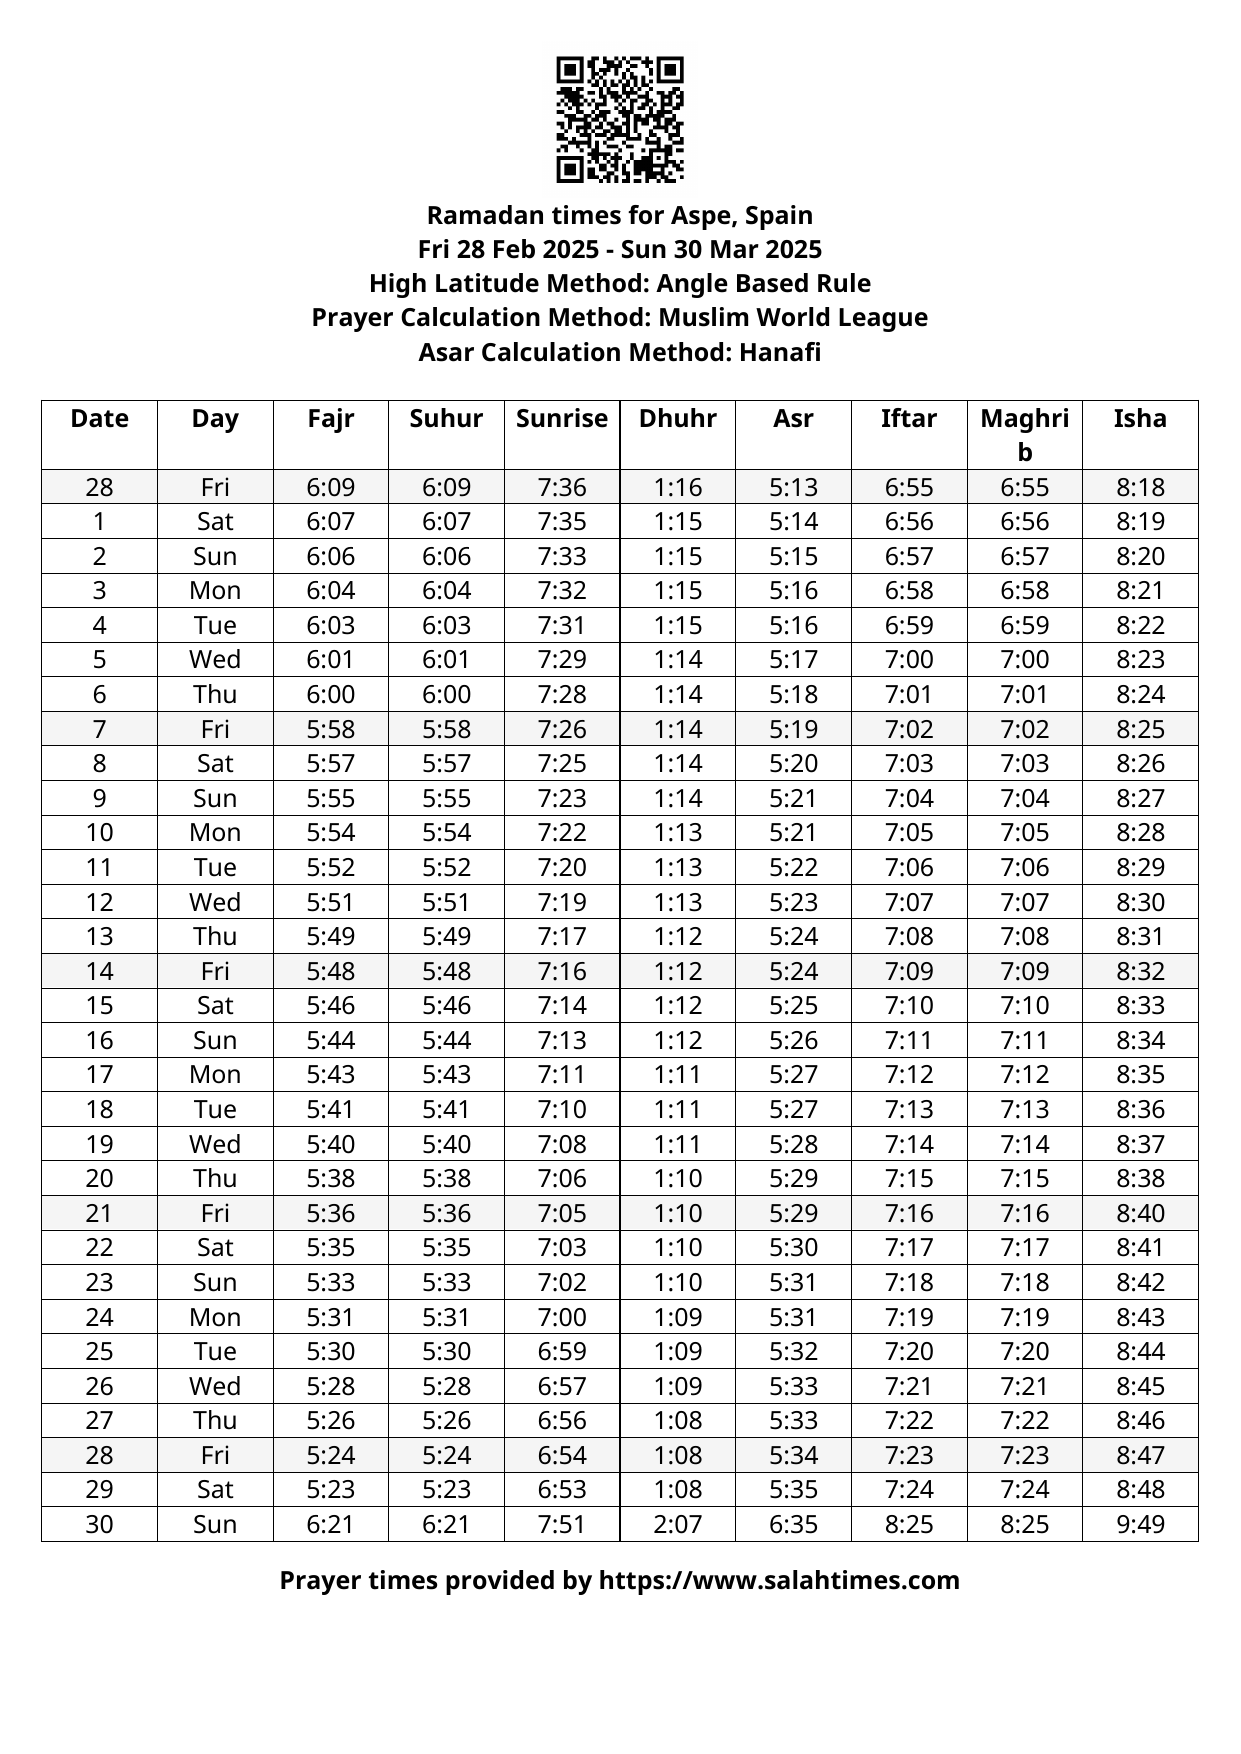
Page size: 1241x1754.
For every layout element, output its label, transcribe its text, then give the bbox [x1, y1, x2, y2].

table_cell 5:26 [274, 1404, 388, 1437]
table_cell 6:55 [852, 470, 967, 503]
table_cell 8:33 [1083, 989, 1198, 1022]
table_cell 7:23 [505, 781, 619, 814]
table_cell 7:01 [852, 677, 967, 711]
table_cell 7:06 [852, 850, 967, 884]
table_cell 5:41 [274, 1092, 388, 1126]
picture [542, 41, 699, 198]
table_cell 5:33 [736, 1404, 851, 1437]
table_cell 6:58 [852, 574, 967, 607]
table_cell Mon [158, 1058, 273, 1091]
table_cell 9 [42, 781, 157, 814]
table_cell 8:30 [1083, 885, 1198, 918]
table_cell 7:07 [852, 885, 967, 918]
table_cell 8:42 [1083, 1265, 1198, 1299]
table_cell 8:25 [1083, 712, 1198, 745]
table_cell 7:04 [852, 781, 967, 814]
table_header Isha [1083, 401, 1198, 469]
table_cell 1:09 [621, 1369, 735, 1402]
table_cell 7:14 [505, 989, 619, 1022]
table_cell 5:32 [736, 1334, 851, 1368]
table_cell 10 [42, 816, 157, 849]
table_cell 6:57 [968, 539, 1082, 572]
table_cell 5:28 [274, 1369, 388, 1402]
table_cell 7:16 [968, 1196, 1082, 1229]
table_cell 7:03 [968, 746, 1082, 780]
table_cell 5:52 [389, 850, 504, 884]
table_cell 1:08 [621, 1438, 735, 1472]
table_cell 7:05 [505, 1196, 619, 1229]
table_cell 20 [42, 1161, 157, 1195]
table_cell 1:09 [621, 1334, 735, 1368]
table_cell Thu [158, 919, 273, 953]
text Prayer times provided by https://www.salahtimes.com [42, 1563, 1198, 1597]
table_cell 5:16 [736, 608, 851, 642]
table_cell 1:11 [621, 1092, 735, 1126]
table_cell 4 [42, 608, 157, 642]
table_cell 7:07 [968, 885, 1082, 918]
table_cell 7:16 [852, 1196, 967, 1229]
table_cell 1:12 [621, 954, 735, 987]
table_cell 8:26 [1083, 746, 1198, 780]
table_cell 6:56 [968, 504, 1082, 538]
table_cell 5:31 [389, 1300, 504, 1333]
table_header Maghrib [968, 401, 1082, 469]
table_cell 7:02 [505, 1265, 619, 1299]
table_cell 8:46 [1083, 1404, 1198, 1437]
table_cell 6:06 [389, 539, 504, 572]
table_cell 5:29 [736, 1161, 851, 1195]
table_cell 5:46 [389, 989, 504, 1022]
table_cell 5:57 [274, 746, 388, 780]
table_cell 7:11 [505, 1058, 619, 1091]
table_cell 5:38 [389, 1161, 504, 1195]
table_cell 5:17 [736, 643, 851, 676]
table_cell 12 [42, 885, 157, 918]
table_cell 5:57 [389, 746, 504, 780]
table_cell Thu [158, 677, 273, 711]
table_cell 9:49 [1083, 1507, 1198, 1541]
table_cell 6:01 [274, 643, 388, 676]
table_header Day [158, 401, 273, 469]
table_cell 7:17 [505, 919, 619, 953]
table_cell 8:41 [1083, 1231, 1198, 1264]
table_cell 5:21 [736, 781, 851, 814]
table_cell 5:55 [389, 781, 504, 814]
table_cell 7:06 [505, 1161, 619, 1195]
table_cell 7:06 [968, 850, 1082, 884]
table_cell 6:59 [968, 608, 1082, 642]
table_cell 7:02 [852, 712, 967, 745]
table_cell 7:11 [968, 1023, 1082, 1057]
table_cell 6:00 [389, 677, 504, 711]
table_cell Sun [158, 781, 273, 814]
table_cell 5:16 [736, 574, 851, 607]
table_cell 5:43 [389, 1058, 504, 1091]
table_cell 7:28 [505, 677, 619, 711]
table_cell 8:31 [1083, 919, 1198, 953]
table_cell 7:17 [852, 1231, 967, 1264]
table_cell 5:49 [274, 919, 388, 953]
table_cell 1:13 [621, 885, 735, 918]
table_cell 7:19 [505, 885, 619, 918]
table_cell 7:02 [968, 712, 1082, 745]
table_cell 7:09 [852, 954, 967, 987]
table_cell 6:56 [505, 1404, 619, 1437]
table_cell 7:10 [505, 1092, 619, 1126]
table_cell 19 [42, 1127, 157, 1160]
table_cell 7:13 [852, 1092, 967, 1126]
table_cell 7:33 [505, 539, 619, 572]
table_cell 8:25 [968, 1507, 1082, 1541]
table_cell 1:14 [621, 781, 735, 814]
table_cell 7:22 [852, 1404, 967, 1437]
table_cell 6:56 [852, 504, 967, 538]
table_cell 7:01 [968, 677, 1082, 711]
table_cell 7:15 [852, 1161, 967, 1195]
table_cell 7:29 [505, 643, 619, 676]
table_cell 7:21 [852, 1369, 967, 1402]
table_cell 8:36 [1083, 1092, 1198, 1126]
table_cell 7:35 [505, 504, 619, 538]
table_cell 8:24 [1083, 677, 1198, 711]
table_cell 5:54 [274, 816, 388, 849]
table_cell 5:27 [736, 1092, 851, 1126]
table_cell 7:24 [968, 1473, 1082, 1506]
table_cell Sat [158, 989, 273, 1022]
table_cell Thu [158, 1404, 273, 1437]
table_cell 7:10 [852, 989, 967, 1022]
table_cell 2 [42, 539, 157, 572]
table_cell 6:07 [274, 504, 388, 538]
table_cell 1:13 [621, 850, 735, 884]
table_cell 7:31 [505, 608, 619, 642]
table_cell 24 [42, 1300, 157, 1333]
table_cell 28 [42, 470, 157, 503]
table_cell 6:55 [968, 470, 1082, 503]
table_cell 6:03 [389, 608, 504, 642]
table_cell Tue [158, 850, 273, 884]
table_cell 5:51 [274, 885, 388, 918]
table_cell Wed [158, 1369, 273, 1402]
table_cell 8:22 [1083, 608, 1198, 642]
table_cell 5:30 [736, 1231, 851, 1264]
table_cell 8:23 [1083, 643, 1198, 676]
table_cell 27 [42, 1404, 157, 1437]
table_cell 5:40 [274, 1127, 388, 1160]
table_cell 7:03 [505, 1231, 619, 1264]
table_cell 6:57 [505, 1369, 619, 1402]
table_cell 8:38 [1083, 1161, 1198, 1195]
table_cell Tue [158, 1334, 273, 1368]
table_cell 8:43 [1083, 1300, 1198, 1333]
table_cell 7:24 [852, 1473, 967, 1506]
table_cell 5:24 [389, 1438, 504, 1472]
table_cell 3 [42, 574, 157, 607]
table_cell Sat [158, 1231, 273, 1264]
table_cell 5:33 [389, 1265, 504, 1299]
table_cell 18 [42, 1092, 157, 1126]
table_cell 7:13 [968, 1092, 1082, 1126]
table_cell 8:29 [1083, 850, 1198, 884]
table_cell 5:26 [736, 1023, 851, 1057]
table_header Asr [736, 401, 851, 469]
table_cell 1:14 [621, 677, 735, 711]
table_cell 1:14 [621, 712, 735, 745]
table_cell Wed [158, 1127, 273, 1160]
table_cell 5:36 [274, 1196, 388, 1229]
table_cell 6:00 [274, 677, 388, 711]
table_cell 7 [42, 712, 157, 745]
table_cell 1:08 [621, 1473, 735, 1506]
text Fri 28 Feb 2025 - Sun 30 Mar 2025 [42, 232, 1198, 266]
table_cell 7:14 [968, 1127, 1082, 1160]
table_cell 5:27 [736, 1058, 851, 1091]
table_cell 1:08 [621, 1404, 735, 1437]
table_cell Sat [158, 1473, 273, 1506]
table_cell 1:11 [621, 1127, 735, 1160]
table_cell Sun [158, 539, 273, 572]
table_header Fajr [274, 401, 388, 469]
table_cell Tue [158, 608, 273, 642]
table_cell 7:22 [505, 816, 619, 849]
table_cell 5:44 [274, 1023, 388, 1057]
table_cell 6:04 [274, 574, 388, 607]
table_cell 7:00 [852, 643, 967, 676]
table_cell 1:10 [621, 1265, 735, 1299]
table_header Suhur [389, 401, 504, 469]
table_cell 5:35 [389, 1231, 504, 1264]
table_cell 1:15 [621, 504, 735, 538]
table_cell 7:18 [968, 1265, 1082, 1299]
table_cell 1:15 [621, 574, 735, 607]
text High Latitude Method: Angle Based Rule [42, 266, 1198, 300]
table_cell 5:55 [274, 781, 388, 814]
table_cell 8:32 [1083, 954, 1198, 987]
text Ramadan times for Aspe, Spain [42, 198, 1198, 232]
table_cell Fri [158, 712, 273, 745]
table_cell 15 [42, 989, 157, 1022]
table_cell 5:30 [389, 1334, 504, 1368]
table_cell 5:28 [389, 1369, 504, 1402]
table_cell 5:52 [274, 850, 388, 884]
table_cell 5:40 [389, 1127, 504, 1160]
table_cell 5:23 [389, 1473, 504, 1506]
table_cell 5:15 [736, 539, 851, 572]
table_cell 7:08 [968, 919, 1082, 953]
table_cell 5:23 [274, 1473, 388, 1506]
table_cell 7:21 [968, 1369, 1082, 1402]
table_cell 1:10 [621, 1196, 735, 1229]
table_cell 8:35 [1083, 1058, 1198, 1091]
table_header Dhuhr [621, 401, 735, 469]
table_cell 13 [42, 919, 157, 953]
table_cell 7:12 [852, 1058, 967, 1091]
table_cell 8:44 [1083, 1334, 1198, 1368]
text Asar Calculation Method: Hanafi [42, 334, 1198, 368]
table_cell 6:21 [389, 1507, 504, 1541]
table_cell 5:36 [389, 1196, 504, 1229]
table_cell Tue [158, 1092, 273, 1126]
table_cell 7:22 [968, 1404, 1082, 1437]
table_cell 6:04 [389, 574, 504, 607]
table_cell Mon [158, 816, 273, 849]
table_cell 5:31 [274, 1300, 388, 1333]
table_cell 6 [42, 677, 157, 711]
table_cell Mon [158, 574, 273, 607]
table_cell 5:41 [389, 1092, 504, 1126]
table_cell 5:48 [274, 954, 388, 987]
table_cell 5:18 [736, 677, 851, 711]
table_cell 5:21 [736, 816, 851, 849]
table_cell 7:08 [505, 1127, 619, 1160]
table_cell 21 [42, 1196, 157, 1229]
table_cell 6:03 [274, 608, 388, 642]
table_cell 28 [42, 1438, 157, 1472]
table_cell 5:23 [736, 885, 851, 918]
table_cell 8 [42, 746, 157, 780]
table_cell 1:14 [621, 643, 735, 676]
table_cell 8:48 [1083, 1473, 1198, 1506]
table_cell 7:05 [968, 816, 1082, 849]
table_cell 7:10 [968, 989, 1082, 1022]
table_cell 11 [42, 850, 157, 884]
table_cell Thu [158, 1161, 273, 1195]
table_cell 7:14 [852, 1127, 967, 1160]
table_cell 5:33 [274, 1265, 388, 1299]
table_cell 7:19 [852, 1300, 967, 1333]
table_cell Wed [158, 643, 273, 676]
table_cell 14 [42, 954, 157, 987]
table_cell 5:19 [736, 712, 851, 745]
table_cell 1:15 [621, 608, 735, 642]
table_cell 26 [42, 1369, 157, 1402]
table_cell 25 [42, 1334, 157, 1368]
table_cell Sun [158, 1023, 273, 1057]
table_cell 7:20 [852, 1334, 967, 1368]
table_cell Fri [158, 1196, 273, 1229]
table_cell 7:26 [505, 712, 619, 745]
table_cell 5:58 [389, 712, 504, 745]
table_cell 6:07 [389, 504, 504, 538]
table_header Sunrise [505, 401, 619, 469]
table_header Date [42, 401, 157, 469]
table_cell 7:23 [852, 1438, 967, 1472]
table_cell 8:28 [1083, 816, 1198, 849]
table_cell 6:35 [736, 1507, 851, 1541]
table_cell 6:59 [505, 1334, 619, 1368]
table_cell 1:10 [621, 1161, 735, 1195]
table_cell 17 [42, 1058, 157, 1091]
table_cell 6:06 [274, 539, 388, 572]
table_cell 1:14 [621, 746, 735, 780]
table_cell 16 [42, 1023, 157, 1057]
table_cell 2:07 [621, 1507, 735, 1541]
table_cell 5 [42, 643, 157, 676]
table_cell 5:35 [736, 1473, 851, 1506]
table_cell 30 [42, 1507, 157, 1541]
table_cell 1:12 [621, 1023, 735, 1057]
table_cell 7:36 [505, 470, 619, 503]
table_cell 8:40 [1083, 1196, 1198, 1229]
table_cell 5:24 [736, 954, 851, 987]
table_cell 8:47 [1083, 1438, 1198, 1472]
table_cell 22 [42, 1231, 157, 1264]
table_cell Sat [158, 746, 273, 780]
table_cell 5:22 [736, 850, 851, 884]
table_cell 5:33 [736, 1369, 851, 1402]
table_cell 5:31 [736, 1265, 851, 1299]
table_cell 5:14 [736, 504, 851, 538]
table_cell 7:08 [852, 919, 967, 953]
table_cell 1:09 [621, 1300, 735, 1333]
table_cell 5:46 [274, 989, 388, 1022]
table_cell 5:28 [736, 1127, 851, 1160]
table_cell 7:25 [505, 746, 619, 780]
table_cell 5:43 [274, 1058, 388, 1091]
table_cell 7:16 [505, 954, 619, 987]
table_cell 1:16 [621, 470, 735, 503]
table_cell 7:00 [968, 643, 1082, 676]
table_cell 6:59 [852, 608, 967, 642]
table_cell 5:13 [736, 470, 851, 503]
table_cell 7:13 [505, 1023, 619, 1057]
table_cell Sun [158, 1265, 273, 1299]
table_cell 8:25 [852, 1507, 967, 1541]
table_cell 6:53 [505, 1473, 619, 1506]
table_cell 5:54 [389, 816, 504, 849]
table_cell 6:09 [274, 470, 388, 503]
text Prayer Calculation Method: Muslim World League [42, 300, 1198, 334]
table_cell 7:12 [968, 1058, 1082, 1091]
table_cell 7:20 [968, 1334, 1082, 1368]
table_cell 5:26 [389, 1404, 504, 1437]
table_cell 5:58 [274, 712, 388, 745]
table_cell 1:15 [621, 539, 735, 572]
table_cell 8:27 [1083, 781, 1198, 814]
table_cell 7:18 [852, 1265, 967, 1299]
table_cell 7:03 [852, 746, 967, 780]
table_cell 5:29 [736, 1196, 851, 1229]
table_cell 5:35 [274, 1231, 388, 1264]
table_cell 6:09 [389, 470, 504, 503]
table_cell 1 [42, 504, 157, 538]
table_cell Mon [158, 1300, 273, 1333]
table_cell 8:19 [1083, 504, 1198, 538]
table_cell 6:58 [968, 574, 1082, 607]
table_cell 8:20 [1083, 539, 1198, 572]
table_cell 7:20 [505, 850, 619, 884]
table_cell 6:54 [505, 1438, 619, 1472]
table_header Iftar [852, 401, 967, 469]
table_cell 5:30 [274, 1334, 388, 1368]
table_cell 8:21 [1083, 574, 1198, 607]
table_cell 5:24 [736, 919, 851, 953]
table_cell 5:48 [389, 954, 504, 987]
table_cell 6:01 [389, 643, 504, 676]
table_cell 8:37 [1083, 1127, 1198, 1160]
table_cell 7:32 [505, 574, 619, 607]
table_cell Sat [158, 504, 273, 538]
table_cell 7:04 [968, 781, 1082, 814]
table_cell 1:12 [621, 989, 735, 1022]
table_cell Fri [158, 954, 273, 987]
table_cell 1:11 [621, 1058, 735, 1091]
table_cell 29 [42, 1473, 157, 1506]
table_cell 5:51 [389, 885, 504, 918]
table_cell 5:38 [274, 1161, 388, 1195]
table_cell 1:10 [621, 1231, 735, 1264]
table_cell 7:11 [852, 1023, 967, 1057]
table_cell Fri [158, 470, 273, 503]
table_cell 5:20 [736, 746, 851, 780]
table_cell 1:12 [621, 919, 735, 953]
table_cell 6:57 [852, 539, 967, 572]
table_cell 5:49 [389, 919, 504, 953]
table_cell 7:05 [852, 816, 967, 849]
table_cell 5:25 [736, 989, 851, 1022]
table_cell Wed [158, 885, 273, 918]
table_cell 8:18 [1083, 470, 1198, 503]
table_cell 8:34 [1083, 1023, 1198, 1057]
table_cell 8:45 [1083, 1369, 1198, 1402]
table_cell 7:15 [968, 1161, 1082, 1195]
table_cell 5:44 [389, 1023, 504, 1057]
table_cell 5:34 [736, 1438, 851, 1472]
table_cell 7:09 [968, 954, 1082, 987]
table_cell 5:24 [274, 1438, 388, 1472]
table_cell Fri [158, 1438, 273, 1472]
table_cell Sun [158, 1507, 273, 1541]
table_cell 5:31 [736, 1300, 851, 1333]
table_cell 1:13 [621, 816, 735, 849]
table_cell 23 [42, 1265, 157, 1299]
table_cell 7:17 [968, 1231, 1082, 1264]
table_cell 6:21 [274, 1507, 388, 1541]
table_cell 7:19 [968, 1300, 1082, 1333]
table_cell 7:00 [505, 1300, 619, 1333]
table_cell 7:51 [505, 1507, 619, 1541]
table_cell 7:23 [968, 1438, 1082, 1472]
